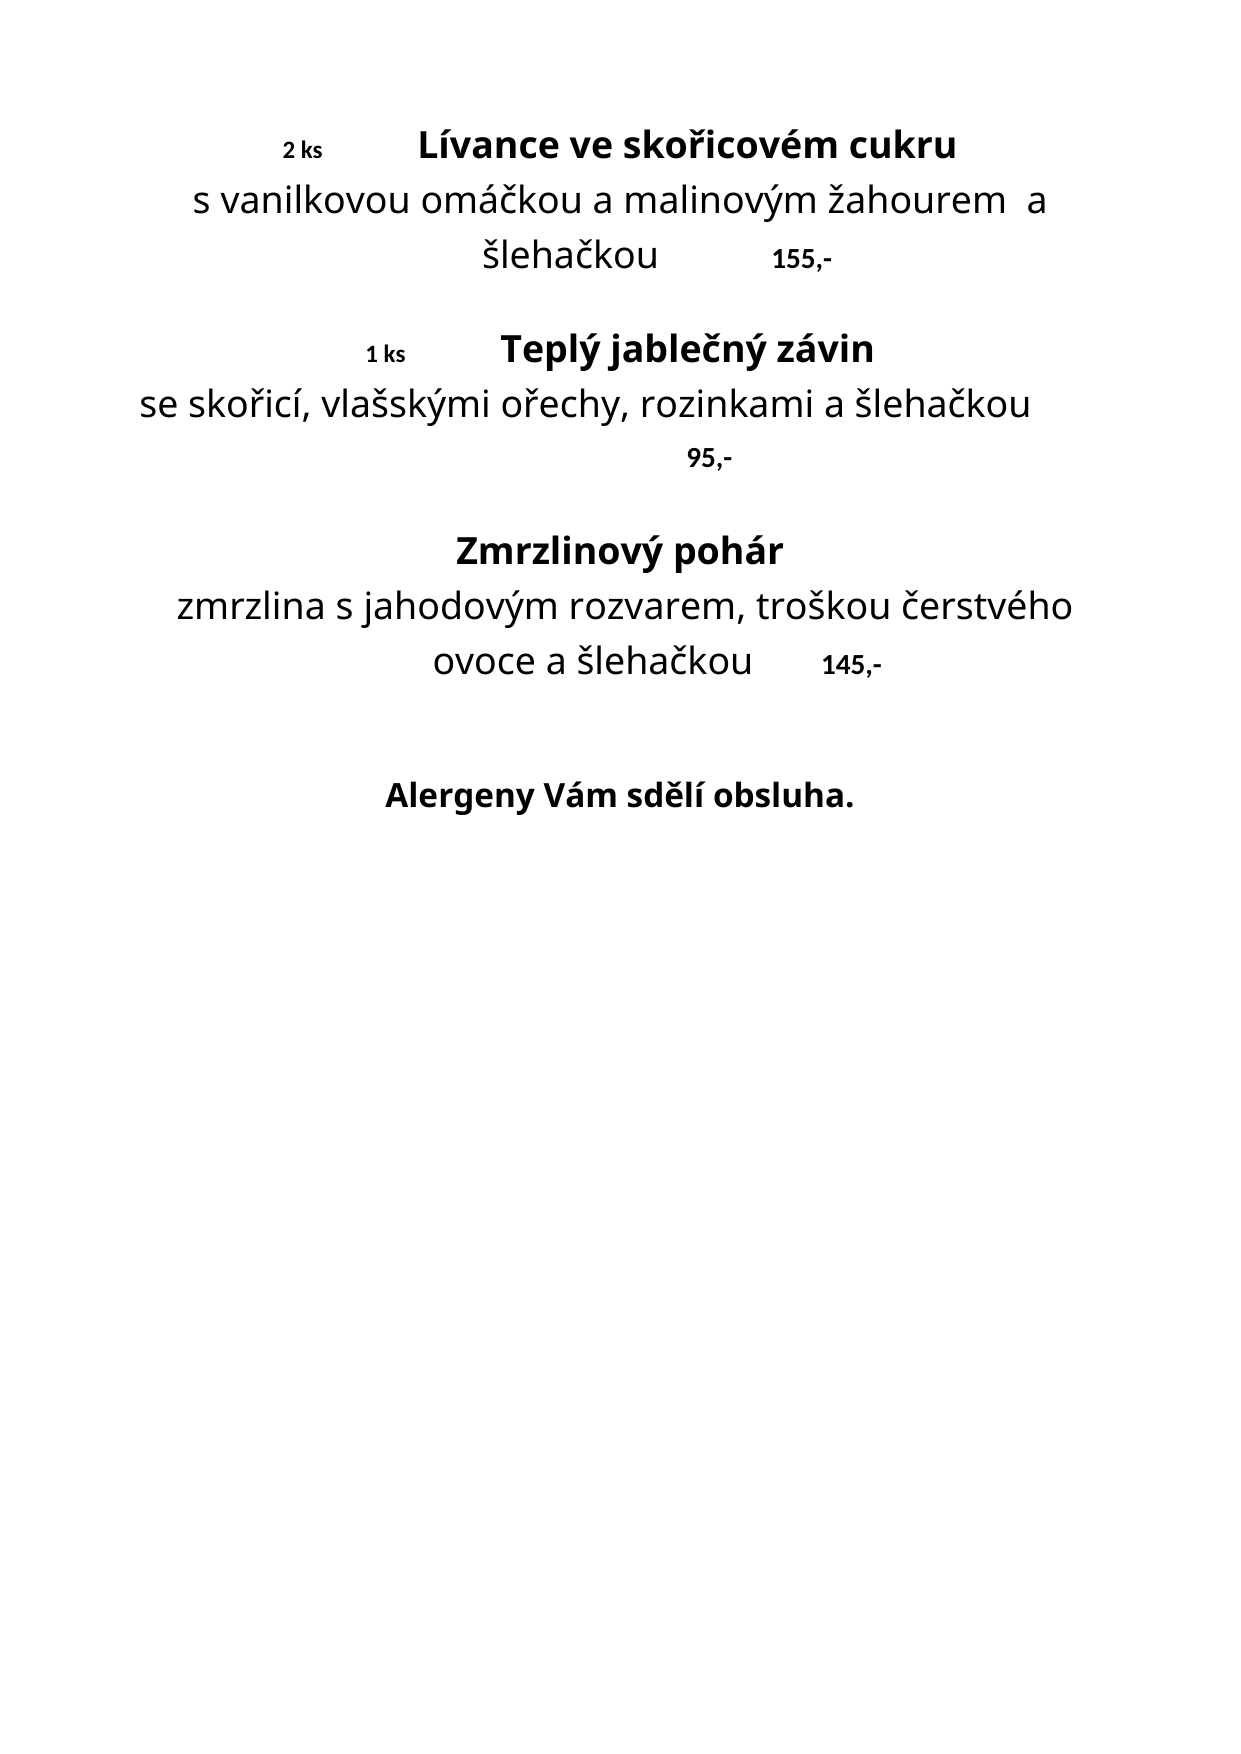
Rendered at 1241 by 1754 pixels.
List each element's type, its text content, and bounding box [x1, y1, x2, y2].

text 2 ks Lívance ve skořicovém cukru [112, 118, 1128, 169]
text Alergeny Vám sdělí obsluha. [112, 772, 1128, 818]
text zmrzlina s jahodovým rozvarem, troškou čerstvého ovoce a šlehačkou 145,- [112, 579, 1128, 686]
text s vanilkovou omáčkou a malinovým žahourem a šlehačkou 155,- [112, 173, 1128, 279]
text se skořicí, vlašskými ořechy, rozinkami a šlehačkou 95,- [112, 377, 1128, 477]
text 1 ks Teplý jablečný závin [112, 322, 1128, 373]
text Zmrzlinový pohár [112, 524, 1128, 576]
